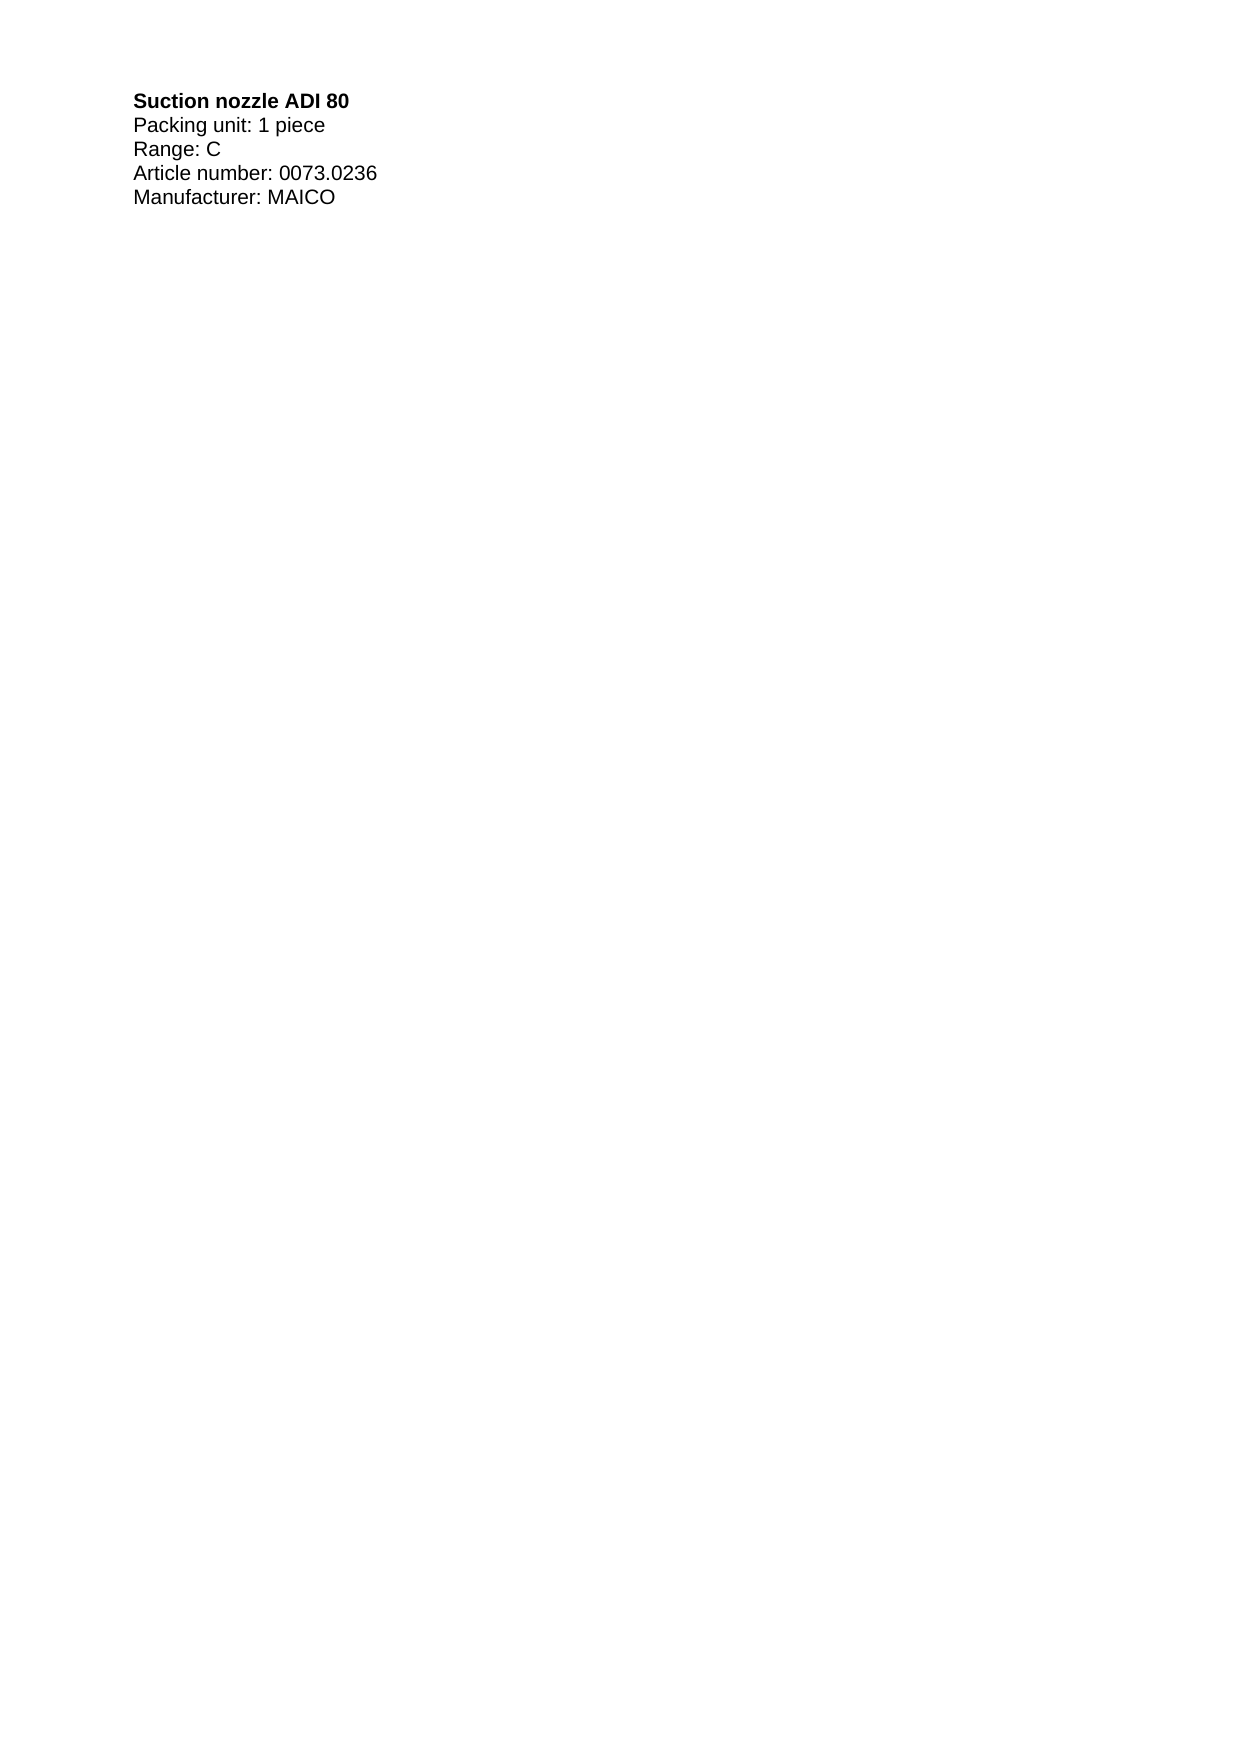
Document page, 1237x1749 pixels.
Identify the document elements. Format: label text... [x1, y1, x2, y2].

text Suction nozzle ADI 80Packing unit: 1 pieceRange: C Article number: 0073.0236Manufacturer: MAICO [133, 89, 1148, 208]
